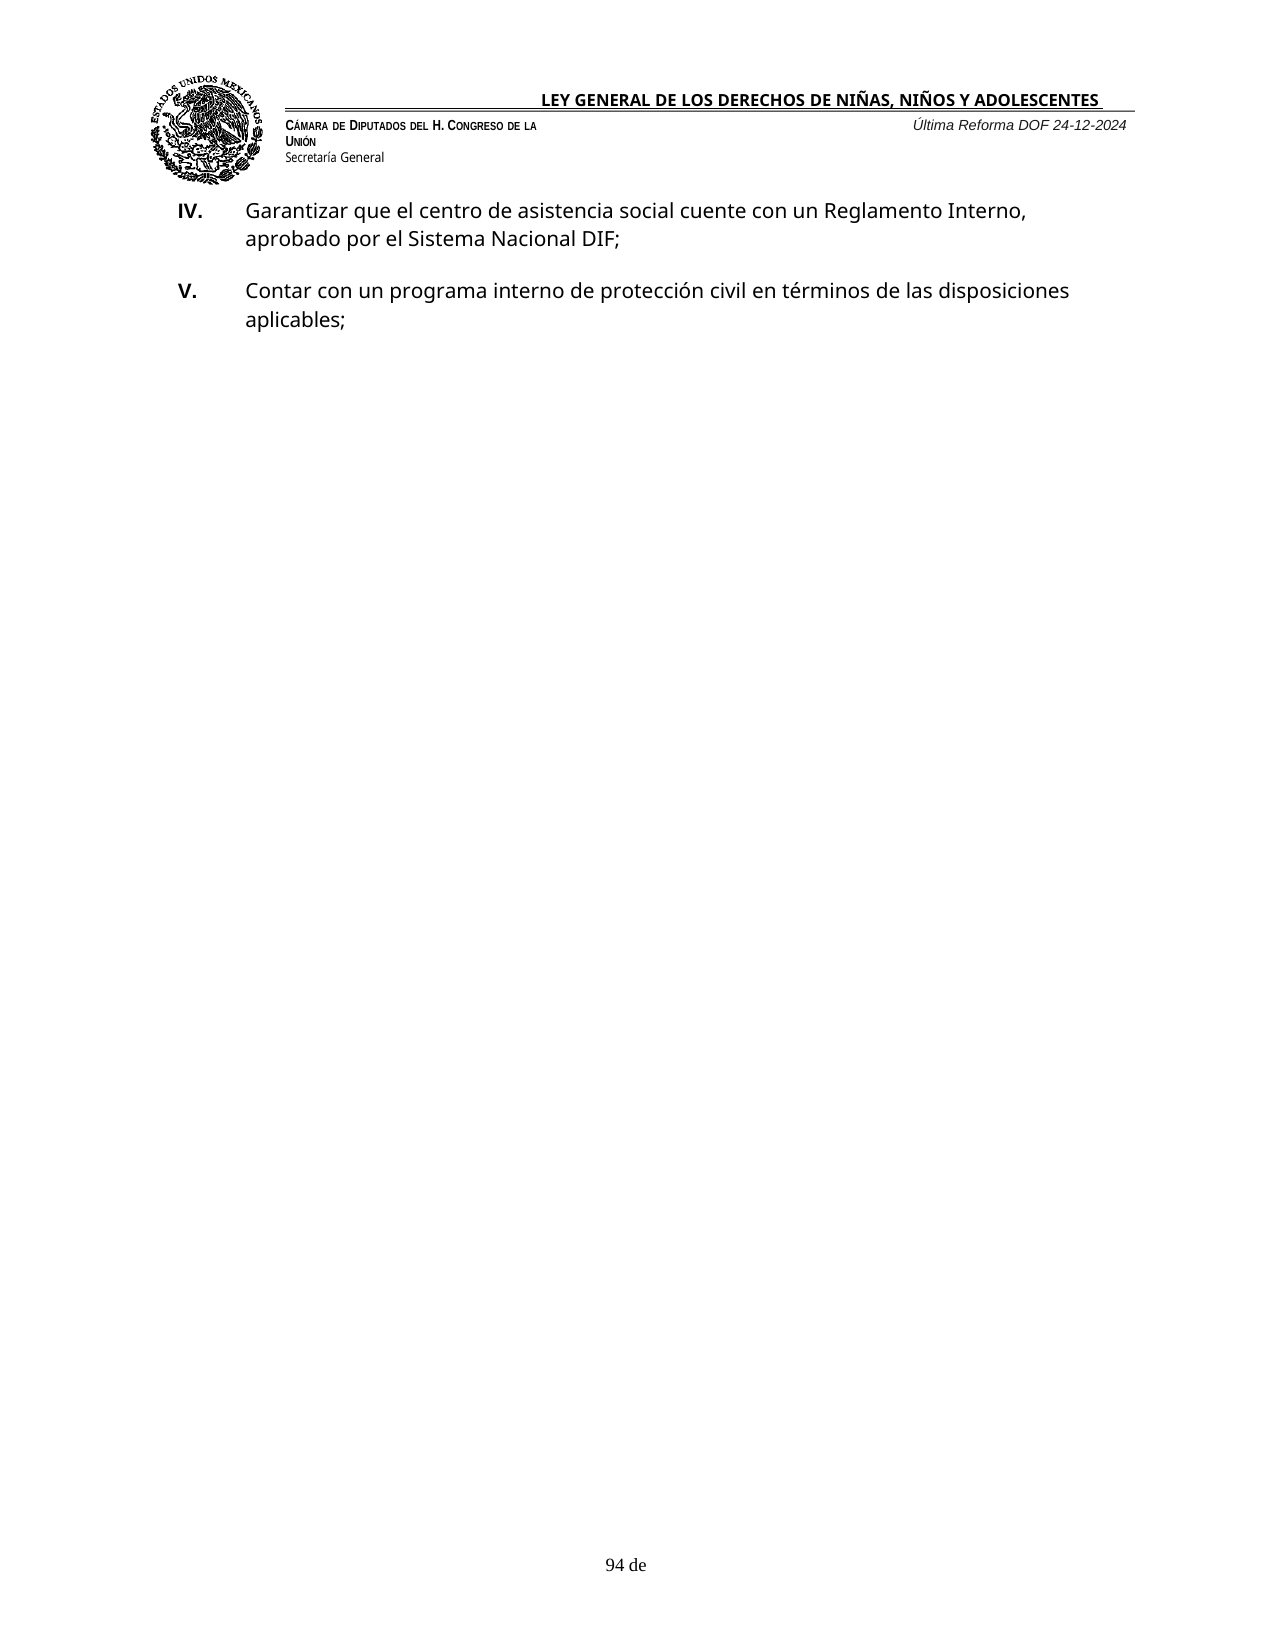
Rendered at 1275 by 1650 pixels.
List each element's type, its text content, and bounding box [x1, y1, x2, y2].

list Contar con un programa interno de protección civil en términos de las disposiciones aplicables; [178, 277, 1162, 333]
list Garantizar que el centro de asistencia social cuente con un Reglamento Interno, aprobado por el Sistema Nacional DIF; [178, 196, 1127, 253]
picture [150, 75, 263, 185]
